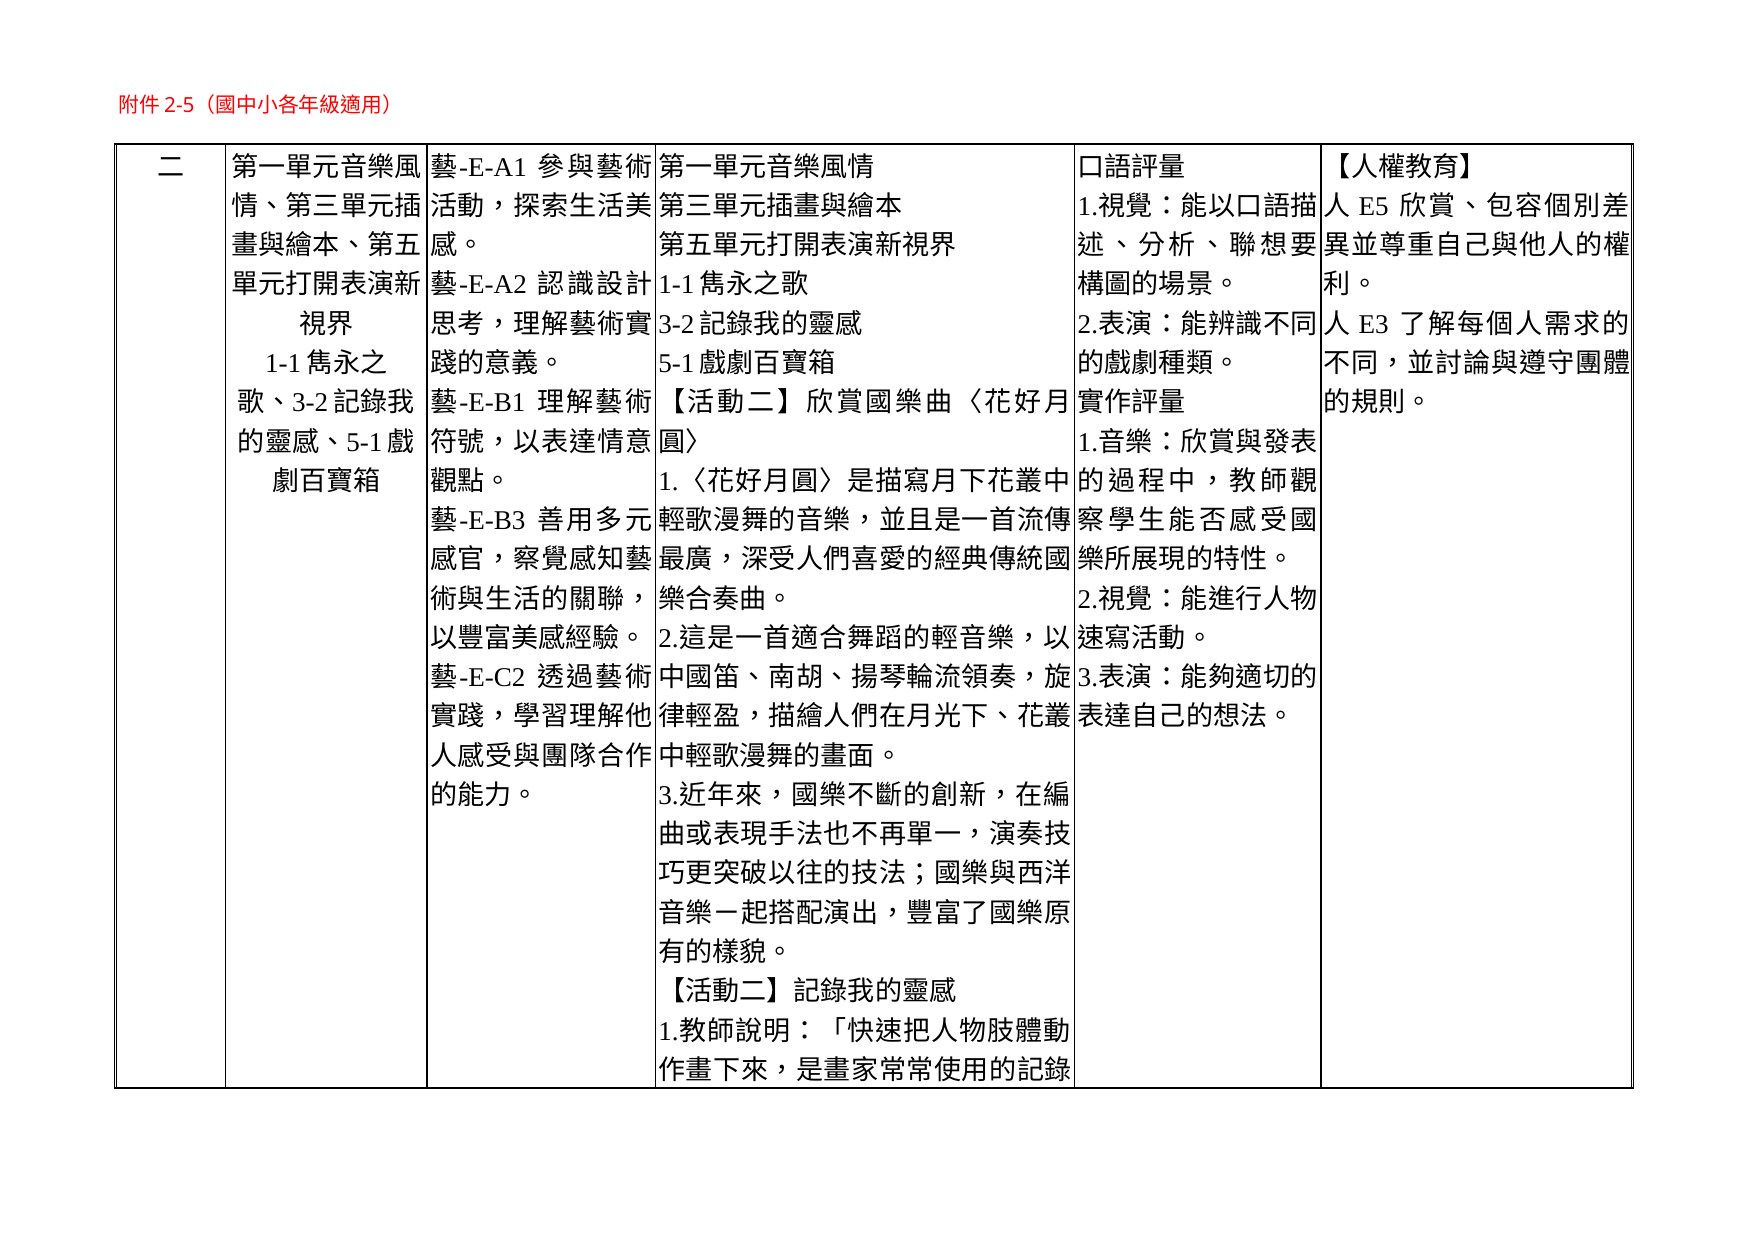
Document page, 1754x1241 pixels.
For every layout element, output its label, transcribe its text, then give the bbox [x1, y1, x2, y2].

table_cell 二 [117, 145, 225, 1087]
table_cell 第一單元音樂風情、第三單元插畫與繪本、第五單元打開表演新視界 1-1雋永之歌、3-2記錄我的靈感、5-1戲劇百寶箱 [226, 145, 426, 1087]
table_cell 口語評量 1.視覺：能以口語描述、分析、聯想要構圖的場景。 2.表演：能辨識不同的戲劇種類。 實作評量 1.音樂：欣賞與發表的過程中，教師觀察學生能否感受國樂所展現的特性。 2.視覺：能進行人物速寫活動。 3.表演：能夠適切的表達自己的想法。 [1075, 145, 1320, 1087]
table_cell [428, 145, 655, 1087]
table_cell 【人權教育】 人E5 欣賞、包容個別差異並尊重自己與他人的權利。 人E3 了解每個人需求的不同，並討論與遵守團體的規則。 [1322, 145, 1631, 1087]
